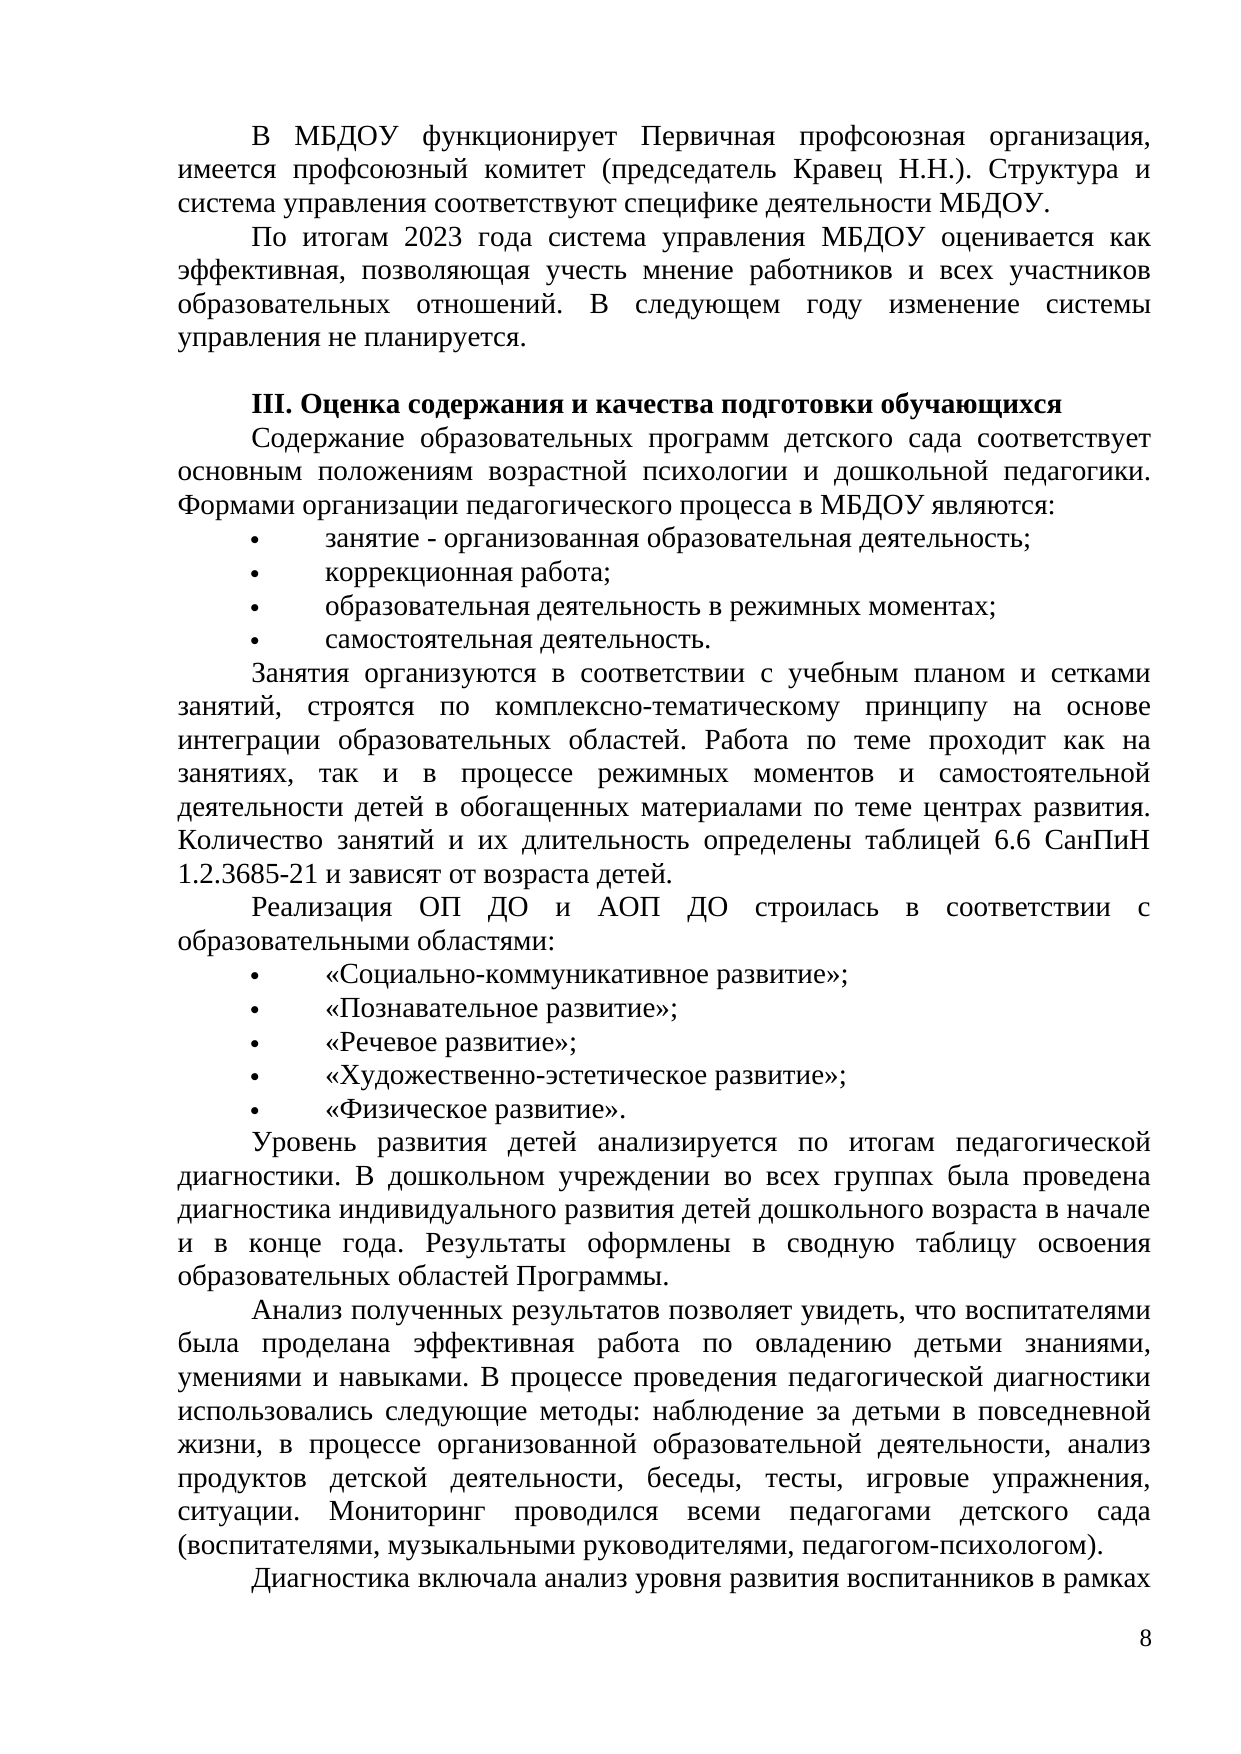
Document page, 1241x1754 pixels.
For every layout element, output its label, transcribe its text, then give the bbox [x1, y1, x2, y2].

list образовательная деятельность в режимных моментах; [177, 588, 1152, 621]
list коррекционная работа; [177, 554, 1152, 588]
text Содержание образовательных программ детского сада соответствует основным положениям возрастной психологии и дошкольной педагогики. Формами организации педагогического процесса в МБДОУ являются: [177, 420, 1152, 521]
text Уровень развития детей анализируется по итогам педагогической диагностики. В дошкольном учреждении во всех группах была проведена диагностика индивидуального развития детей дошкольного возраста в начале и в конце года. Результаты оформлены в сводную таблицу освоения образовательных областей Программы. [177, 1124, 1152, 1292]
list «Познавательное развитие»; [177, 990, 1152, 1024]
text По итогам 2023 года система управления МБДОУ оценивается как эффективная, позволяющая учесть мнение работников и всех участников образовательных отношений. В следующем году изменение системы управления не планируется. [177, 219, 1152, 353]
list «Социально-коммуникативное развитие»; [177, 957, 1152, 990]
text Анализ полученных результатов позволяет увидеть, что воспитателями была проделана эффективная работа по овладению детьми знаниями, умениями и навыками. В процессе проведения педагогической диагностики использовались следующие методы: наблюдение за детьми в повседневной жизни, в процессе организованной образовательной деятельности, анализ продуктов детской деятельности, беседы, тесты, игровые упражнения, ситуации. Мониторинг проводился всеми педагогами детского сада (воспитателями, музыкальными руководителями, педагогом-психологом). [177, 1292, 1152, 1560]
list «Художественно-эстетическое развитие»; [177, 1057, 1152, 1091]
list самостоятельная деятельность. [177, 621, 1152, 655]
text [177, 1560, 1152, 1594]
text Занятия организуются в соответствии с учебным планом и сетками занятий, строятся по комплексно-тематическому принципу на основе интеграции образовательных областей. Работа по теме проходит как на занятиях, так и в процессе режимных моментов и самостоятельной деятельности детей в обогащенных материалами по теме центрах развития. Количество занятий и их длительность определены таблицей 6.6 СанПиН 1.2.3685-21 и зависят от возраста детей. [177, 655, 1152, 889]
list занятие - организованная образовательная деятельность; [177, 521, 1152, 554]
list «Физическое развитие». [177, 1091, 1152, 1124]
text В МБДОУ функционирует Первичная профсоюзная организация, имеется профсоюзный комитет (председатель Кравец Н.Н.). Структура и система управления соответствуют специфике деятельности МБДОУ. [177, 118, 1152, 219]
text Реализация ОП ДО и АОП ДО строилась в соответствии с образовательными областями: [177, 889, 1152, 957]
text III. Оценка содержания и качества подготовки обучающихся [177, 386, 1152, 420]
list «Речевое развитие»; [251, 1024, 1152, 1057]
